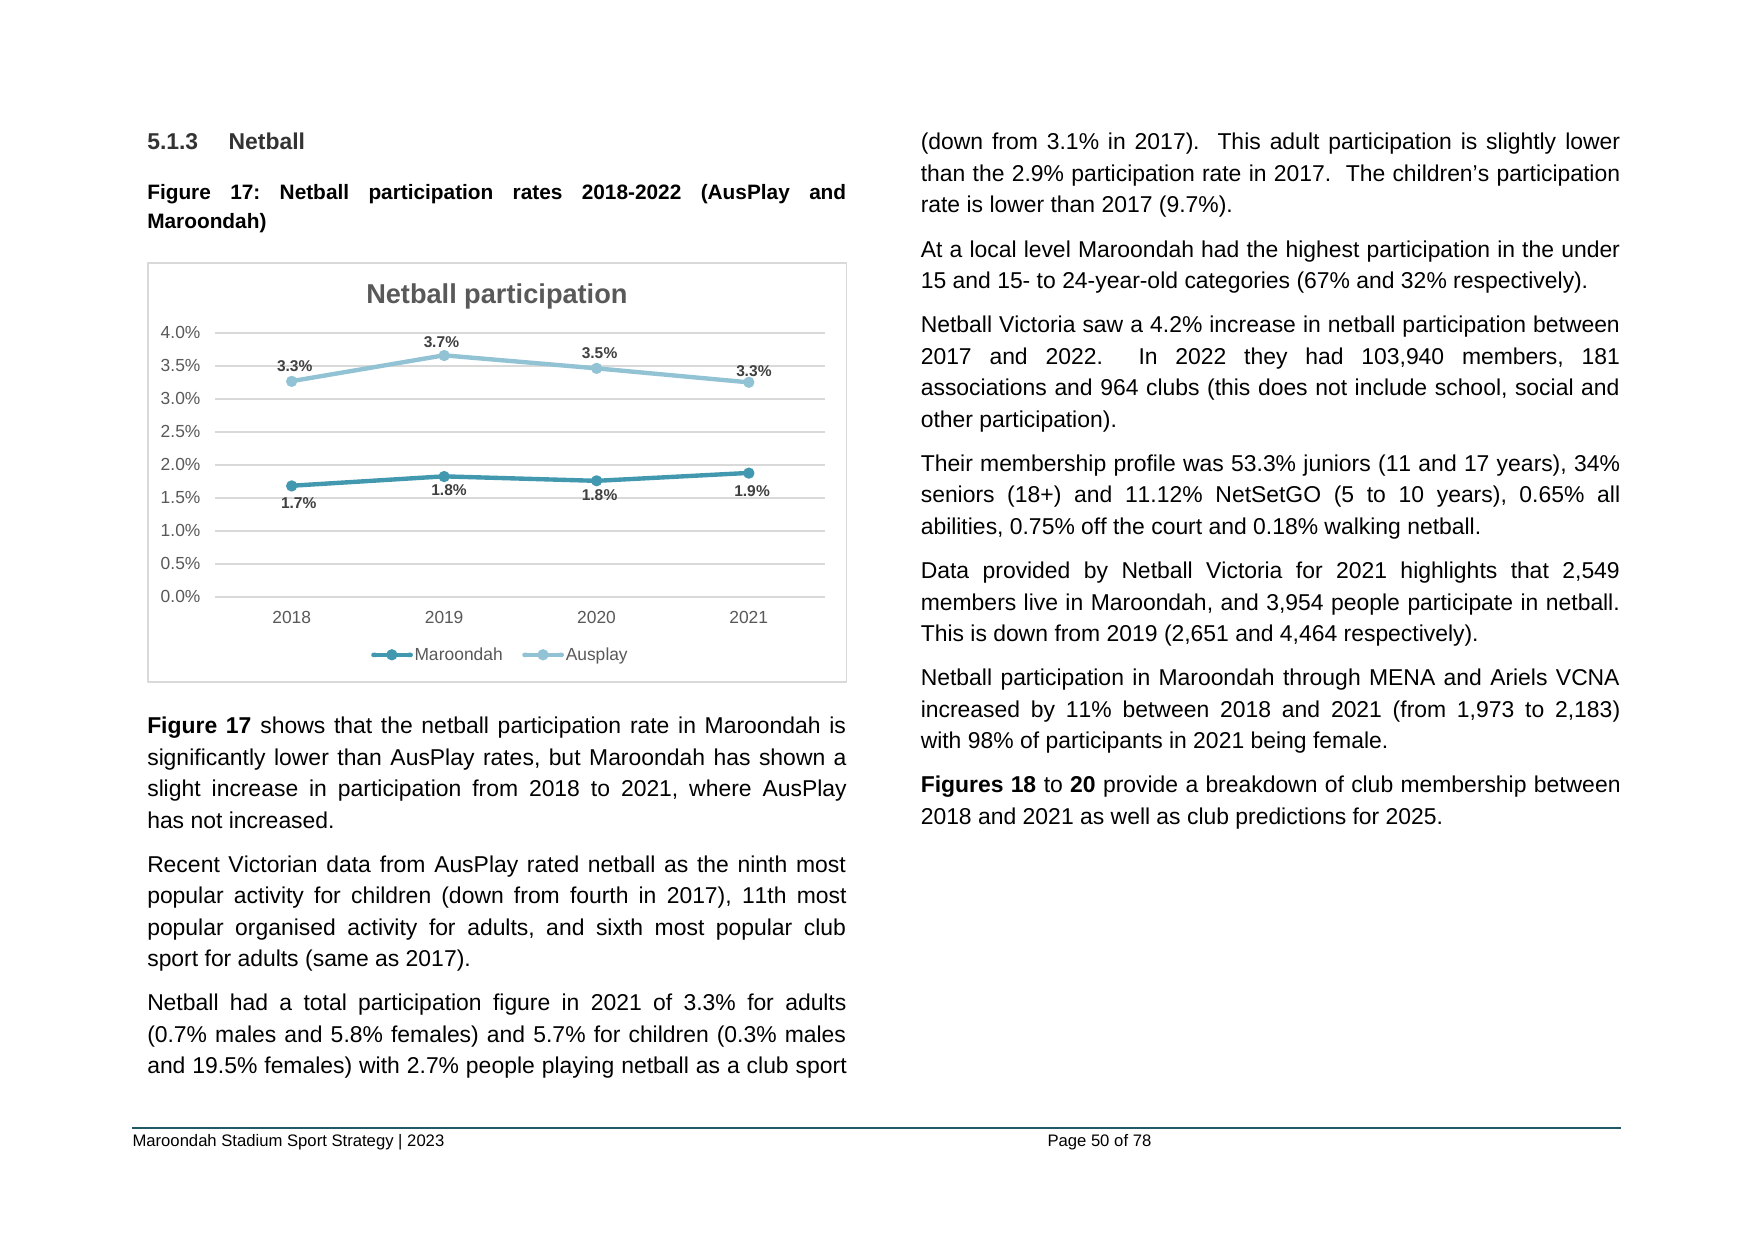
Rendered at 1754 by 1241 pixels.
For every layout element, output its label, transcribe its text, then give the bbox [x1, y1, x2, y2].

list Their membership profile was 53.3% juniors (11 and 17 years), 34% seniors (18+) and 11.12% NetSetGO (5 to 10 years), 0.65% all abilities, 0.75% off the court and 0.18% walking netball. [921, 450, 1621, 539]
list At a local level Maroondah had the highest participation in the under 15 and 15- to 24-year-old categories (67% and 32% respectively). [921, 236, 1621, 293]
list Netball participation in Maroondah through MENA and Ariels VCNA increased by 11% between 2018 and 2021 (from 1,973 to 2,183) with 98% of participants in 2021 being female. [921, 664, 1621, 754]
list Recent Victorian data from AusPlay rated netball as the ninth most popular activity for children (down from fourth in 2017), 11th most popular organised activity for adults, and sixth most popular club sport for adults (same as 2017). [147, 851, 847, 972]
list Netball had a total participation figure in 2021 of 3.3% for adults (0.7% males and 5.8% females) and 5.7% for children (0.3% males and 19.5% females) with 2.7% people playing netball as a club sport (down from 3.1% in 2017). This adult participation is slightly lower than the 2.9% participation rate in 2017. The children’s participation rate is lower than 2017 (9.7%). [921, 128, 1621, 218]
list Data provided by Netball Victoria for 2021 highlights that 2,549 members live in Maroondah, and 3,954 people participate in netball. This is down from 2019 (2,651 and 4,464 respectively). [921, 557, 1621, 647]
list Figure 17 shows that the netball participation rate in Maroondah is significantly lower than AusPlay rates, but Maroondah has shown a slight increase in participation from 2018 to 2021, where AusPlay has not increased. [147, 712, 847, 833]
list Netball had a total participation figure in 2021 of 3.3% for adults (0.7% males and 5.8% females) and 5.7% for children (0.3% males and 19.5% females) with 2.7% people playing netball as a club sport (down from 3.1% in 2017). This adult participation is slightly lower than the 2.9% participation rate in 2017. The children’s participation rate is lower than 2017 (9.7%). [147, 989, 847, 1079]
text Figures 18 to 20 provide a breakdown of club membership between 2018 and 2021 as well as club predictions for 2025. [921, 771, 1621, 829]
list Netball Victoria saw a 4.2% increase in netball participation between 2017 and 2022. In 2022 they had 103,940 members, 181 associations and 964 clubs (this does not include school, social and other participation). [921, 311, 1621, 432]
text Figure 17: Netball participation rates 2018-2022 (AusPlay and Maroondah) [147, 180, 847, 232]
subtitle 5.1.3 Netball [147, 128, 847, 155]
